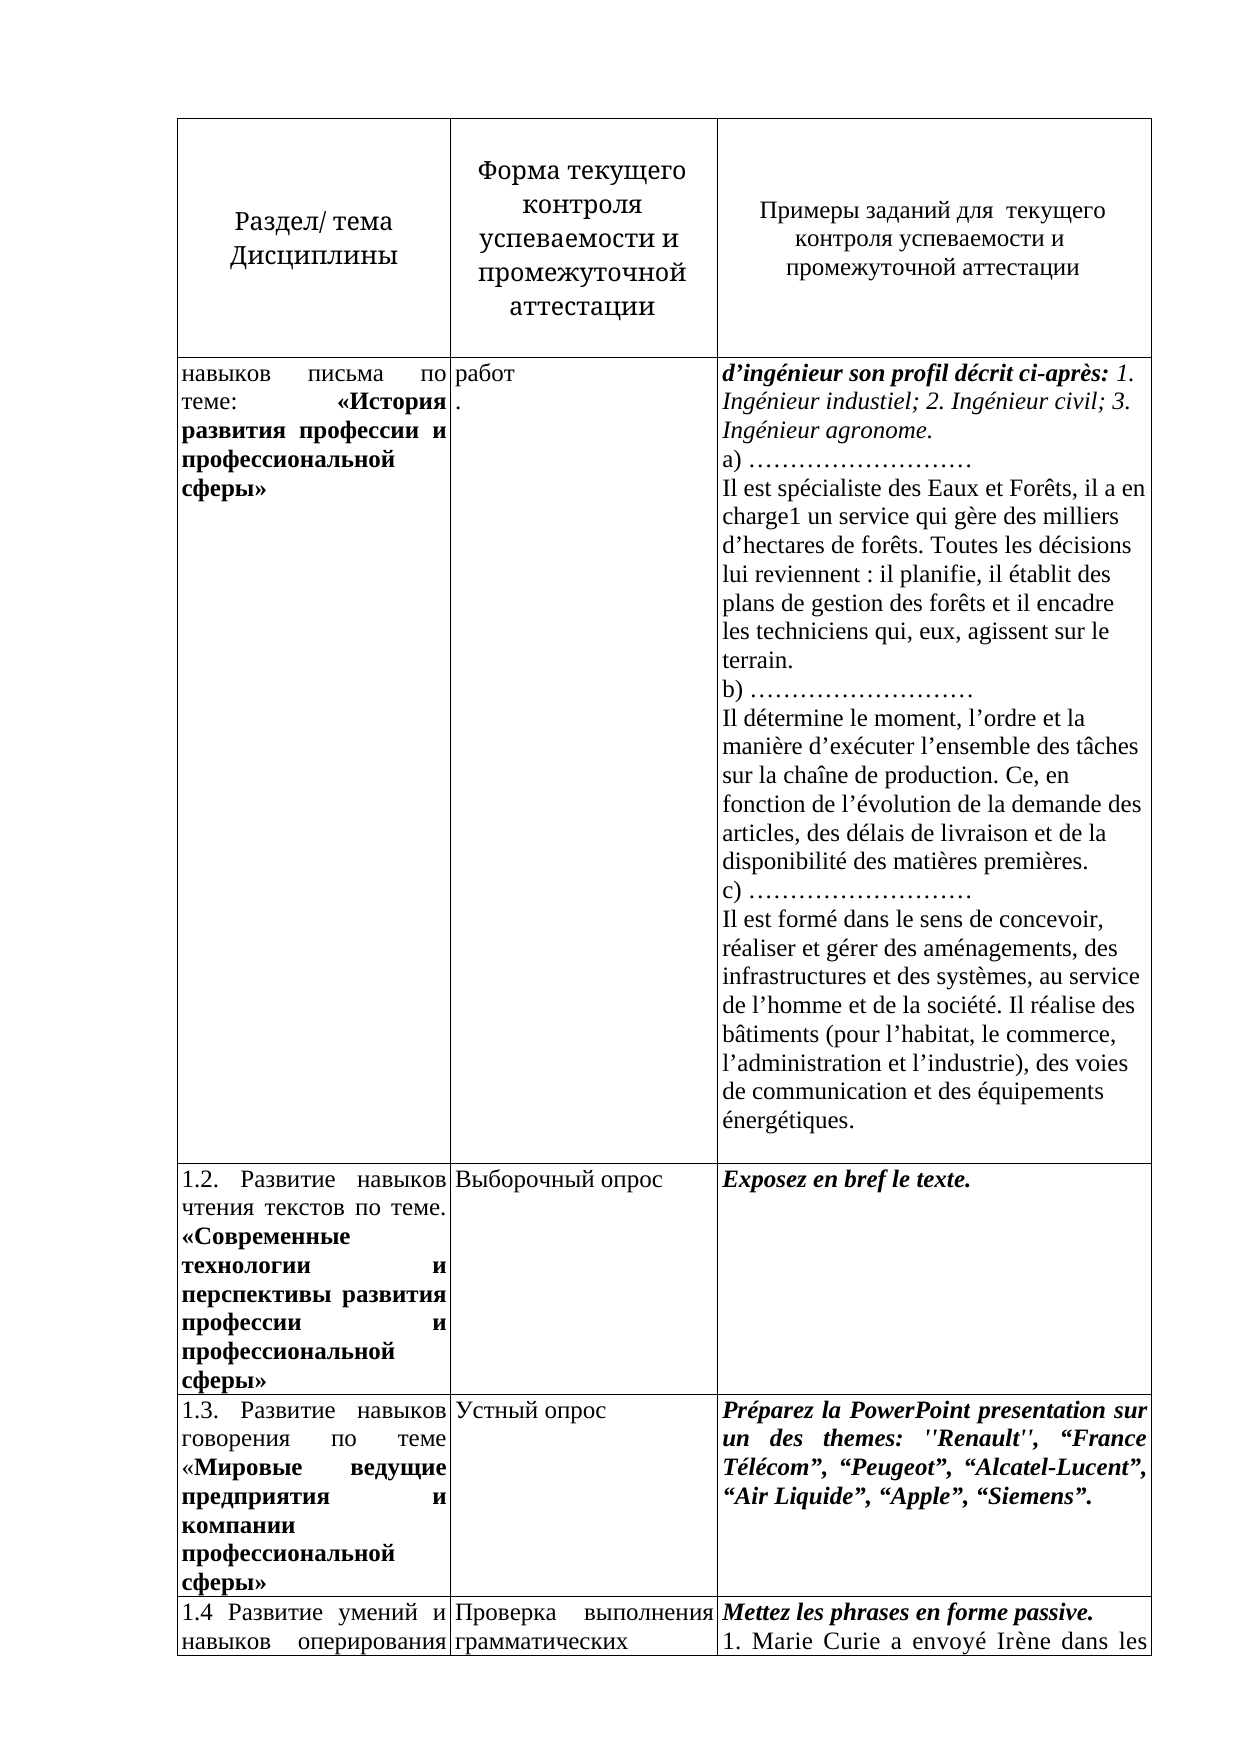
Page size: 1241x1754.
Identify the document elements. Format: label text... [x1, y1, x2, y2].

table_cell Устный опрос [451, 1395, 717, 1596]
table_cell 1.1. Развитие умений и навыков письма по теме: «История развития профессии и профессиональной сферы» [178, 358, 450, 1163]
table_header Раздел/ тема Дисциплины [178, 119, 450, 357]
table_cell 1.3. Развитие навыков говорения по теме «Мировые ведущие предприятия и компании профессиональной сферы» [178, 1395, 450, 1596]
table_header Форма текущего контроля успеваемости и промежуточной аттестации [451, 119, 717, 357]
table_cell Préparez la PowerPoint presentation sur un des themes: ''Renault'', “France Télécom”, “Peugeot”, “Alcatel-Lucent”, “Air Liquide”, “Apple”, “Siemens”. [718, 1395, 1151, 1596]
table_cell Проверка выполнения грамматических упражнений [451, 1597, 717, 1654]
table_cell Проверка письменных работ . [451, 358, 717, 1163]
table_cell 1.4 Развитие умений и навыков оперирования основными грамматическими явлениями, характерными для профессиональной речи. Категория «Залог» [178, 1597, 450, 1654]
table_header Примеры заданий для текущего контроля успеваемости и промежуточной аттестации [718, 119, 1151, 357]
table_cell Exposez en bref le texte. [718, 1164, 1151, 1394]
table_cell 1.2. Развитие навыков чтения текстов по теме. «Современные технологии и перспективы развития профессии и профессиональной сферы» [178, 1164, 450, 1394]
table_cell Выборочный опрос [451, 1164, 717, 1394]
